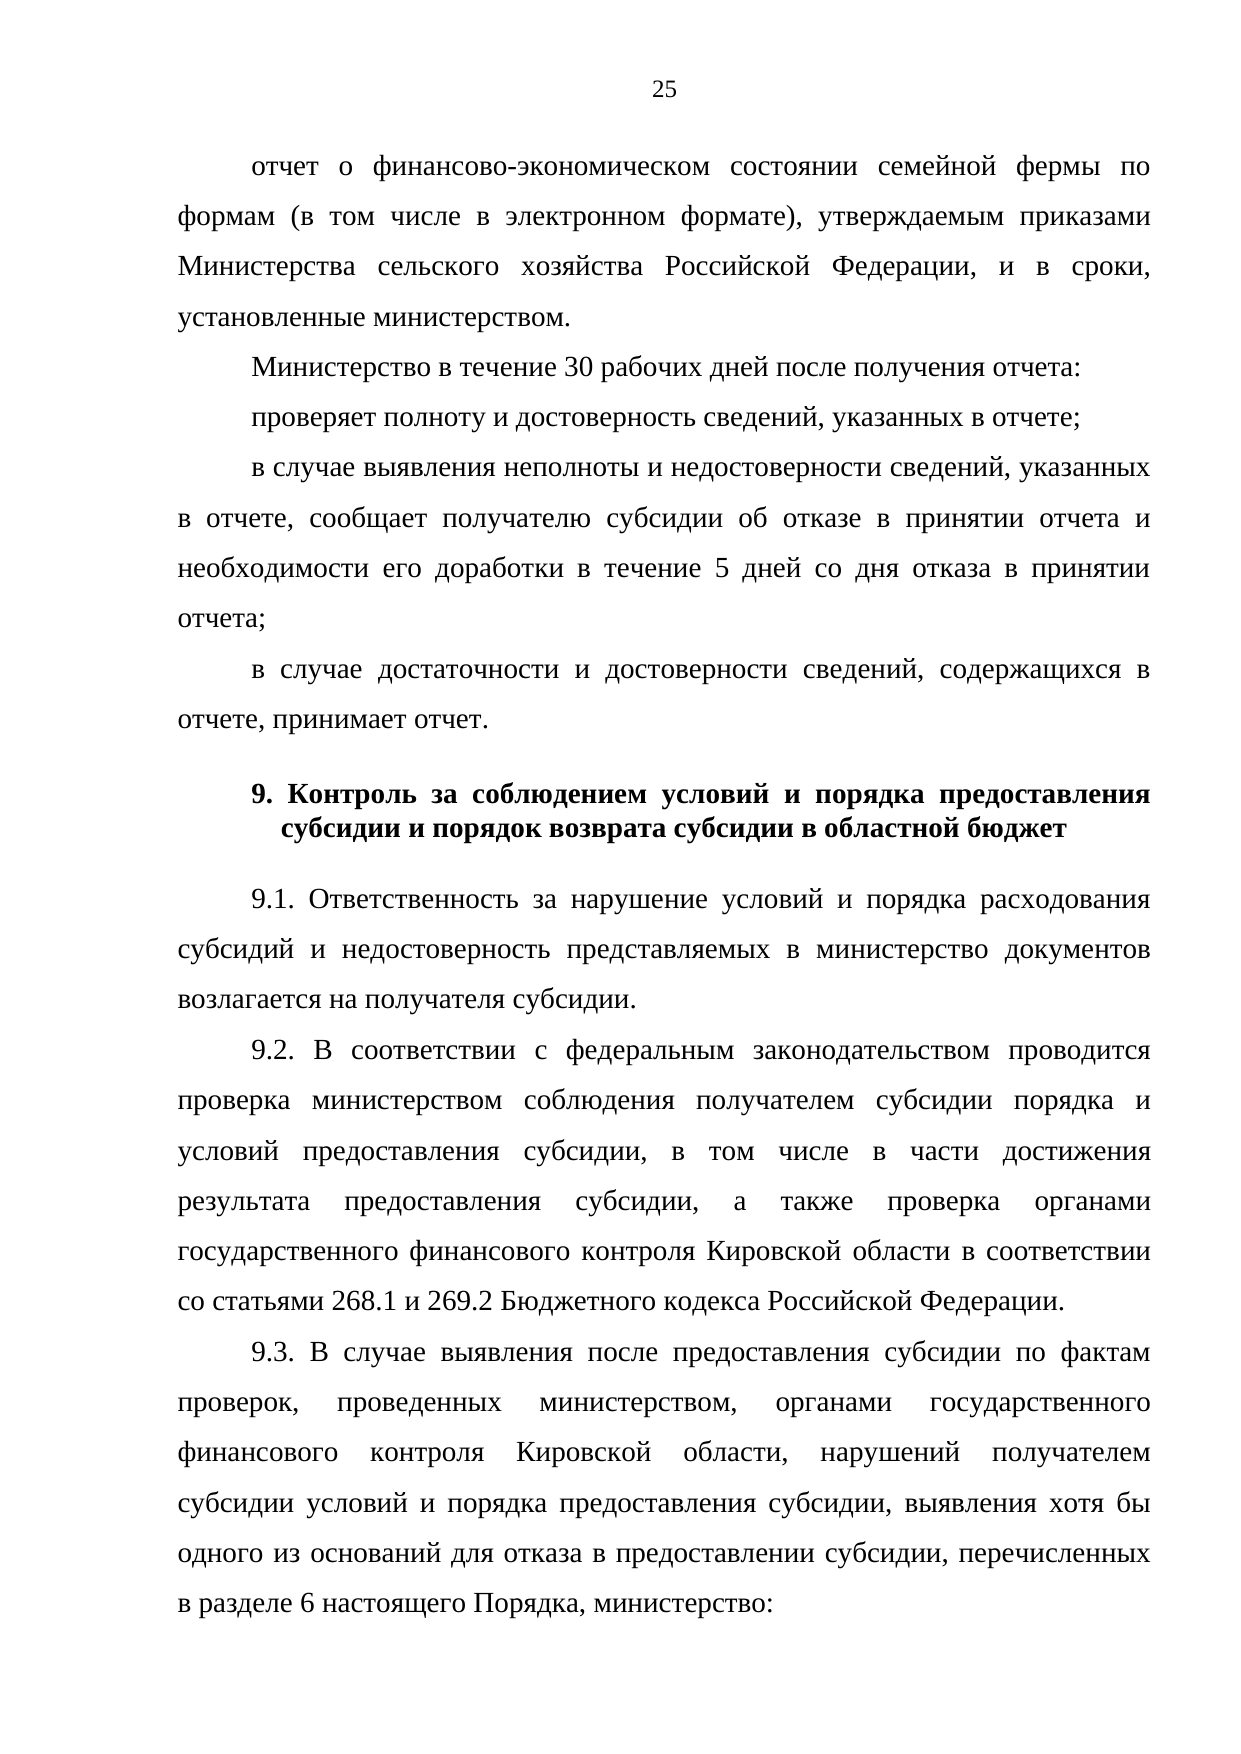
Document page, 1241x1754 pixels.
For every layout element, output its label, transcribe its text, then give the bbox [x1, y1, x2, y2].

text Министерство в течение 30 рабочих дней после получения отчета: [177, 349, 1152, 382]
text отчет о финансово-экономическом состоянии семейной фермы по формам (в том числе в электронном формате), утверждаемым приказами Министерства сельского хозяйства Российской Федерации, и в сроки, установленные министерством. [177, 148, 1152, 332]
text 9.2. В соответствии с федеральным законодательством проводится проверка министерством соблюдения получателем субсидии порядка и условий предоставления субсидии, в том числе в части достижения результата предоставления субсидии, а также проверка органами государственного финансового контроля Кировской области в соответствии со статьями 268.1 и 269.2 Бюджетного кодекса Российской Федерации. [177, 1032, 1152, 1317]
text 9. Контроль за соблюдением условий и порядка предоставления субсидии и порядок возврата субсидии в областной бюджет [251, 776, 1152, 843]
text в случае выявления неполноты и недостоверности сведений, указанных в отчете, сообщает получателю субсидии об отказе в принятии отчета и необходимости его доработки в течение 5 дней со дня отказа в принятии отчета; [177, 449, 1152, 634]
text 9.3. В случае выявления после предоставления субсидии по фактам проверок, проведенных министерством, органами государственного финансового контроля Кировской области, нарушений получателем субсидии условий и порядка предоставления субсидии, выявления хотя бы одного из оснований для отказа в предоставлении субсидии, перечисленных в разделе 6 настоящего Порядка, министерство: [177, 1334, 1152, 1619]
text 9.1. Ответственность за нарушение условий и порядка расходования субсидий и недостоверность представляемых в министерство документов возлагается на получателя субсидии. [177, 881, 1152, 1015]
text проверяет полноту и достоверность сведений, указанных в отчете; [177, 399, 1152, 433]
text в случае достаточности и достоверности сведений, содержащихся в отчете, принимает отчет. [177, 651, 1152, 735]
